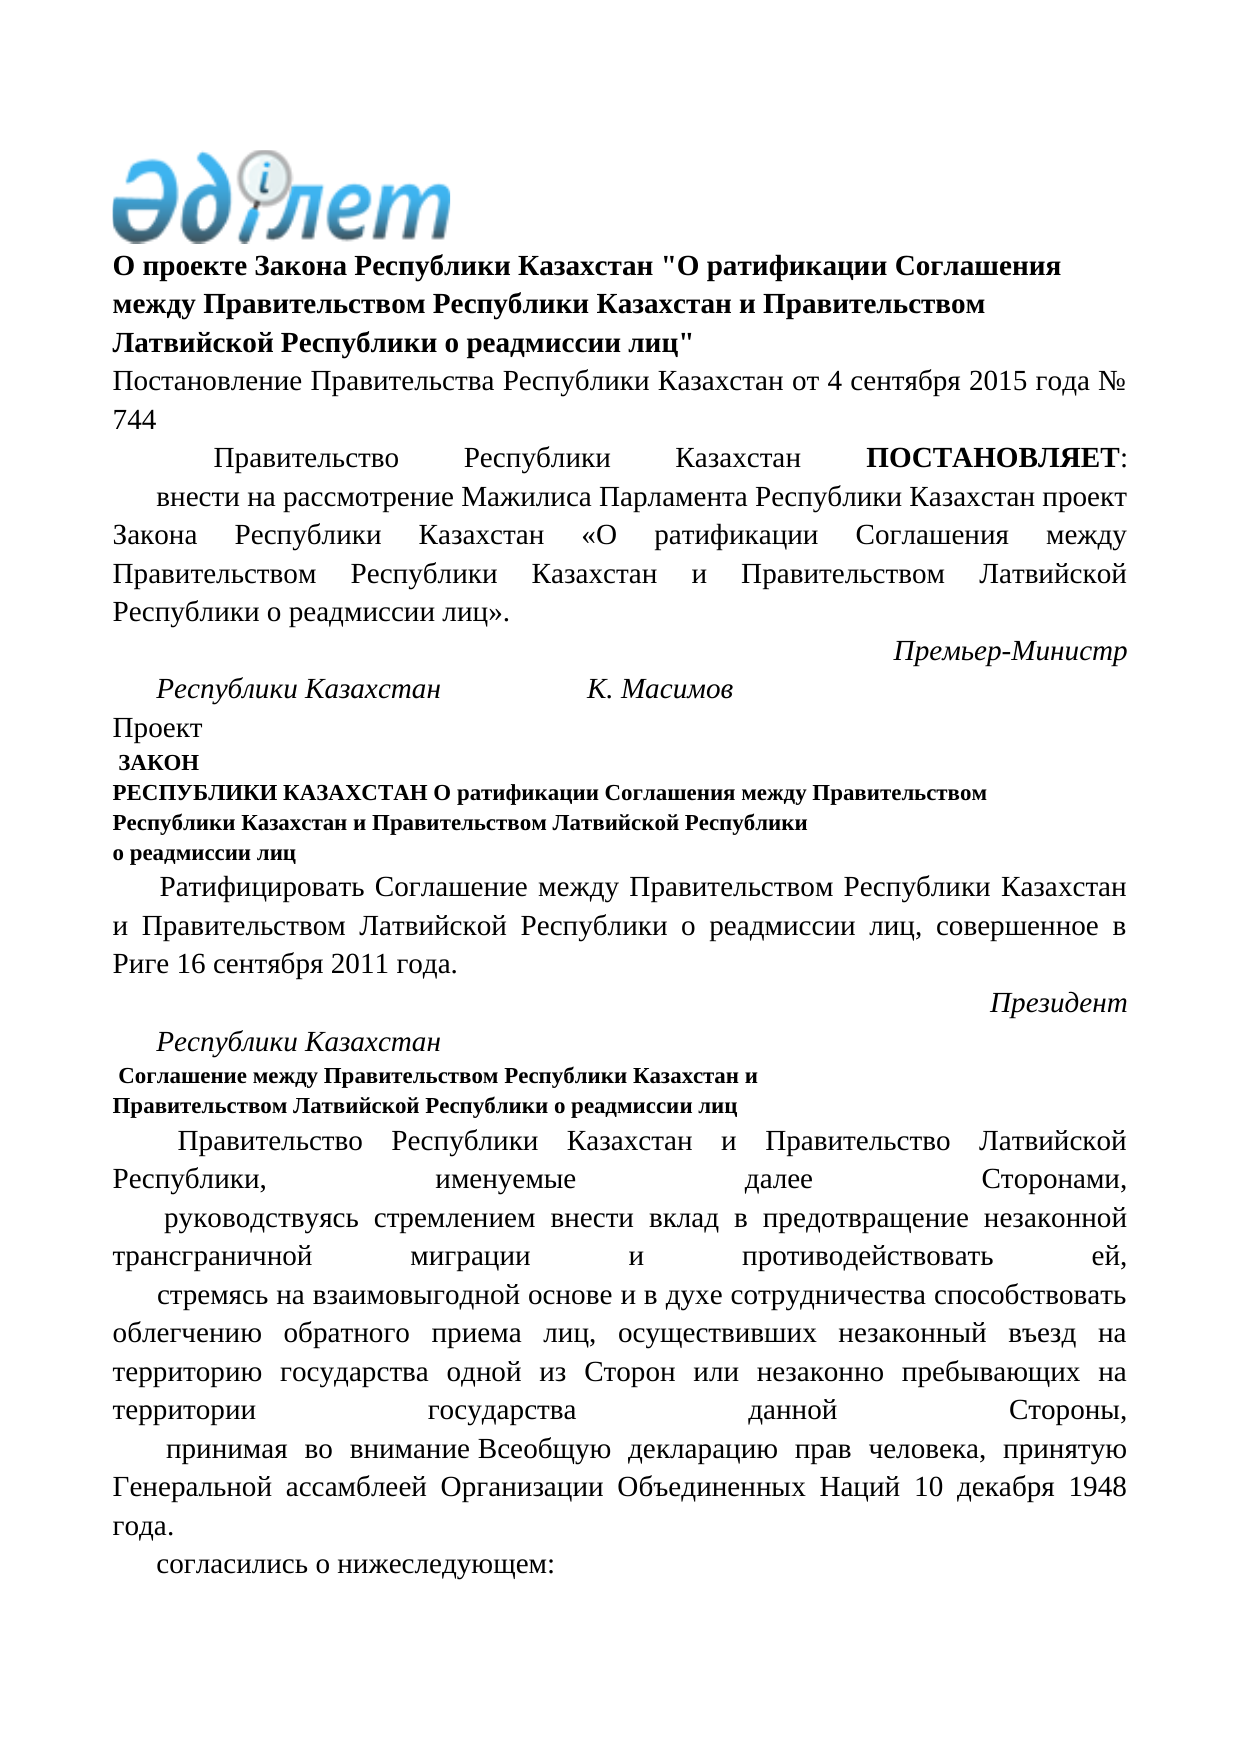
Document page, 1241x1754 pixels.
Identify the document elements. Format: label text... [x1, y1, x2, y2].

text О проекте Закона Республики Казахстан "О ратификации Соглашения между Правительством Республики Казахстан и Правительством Латвийской Республики о реадмиссии лиц" [112, 248, 1128, 358]
text Президент Республики Казахстан [112, 985, 1128, 1057]
text Проект [112, 710, 1128, 744]
text Постановление Правительства Республики Казахстан от 4 сентября 2015 года № 744 [112, 363, 1128, 435]
text Правительство Республики Казахстан ПОСТАНОВЛЯЕТ: внести на рассмотрение Мажилиса Парламента Республики Казахстан проект Закона Республики Казахстан «О ратификации Соглашения между Правительством Республики Казахстан и Правительством Латвийской Республики о реадмиссии лиц». [112, 440, 1128, 628]
picture [112, 150, 451, 244]
text Премьер-Министр Республики Казахстан К. Масимов [112, 633, 1128, 705]
text ЗАКОН РЕСПУБЛИКИ КАЗАХСТАН О ратификации Соглашения между Правительством Республики Казахстан и Правительством Латвийской Республики о реадмиссии лиц [112, 749, 1128, 866]
text Соглашение между Правительством Республики Казахстан и Правительством Латвийской Республики о реадмиссии лиц [112, 1062, 1128, 1119]
text Правительство Республики Казахстан и Правительство Латвийской Республики, именуемые далее Сторонами, руководствуясь стремлением внести вклад в предотвращение незаконной трансграничной миграции и противодействовать ей, стремясь на взаимовыгодной основе и в духе сотрудничества способствовать облегчению обратного приема лиц, осуществивших незаконный въезд на территорию государства одной из Сторон или незаконно пребывающих на территории государства данной Стороны, принимая во внимание Всеобщую декларацию прав человека, принятую Генеральной ассамблеей Организации Объединенных Наций 10 декабря 1948 года. согласились о нижеследующем: [112, 1123, 1128, 1580]
text Ратифицировать Соглашение между Правительством Республики Казахстан и Правительством Латвийской Республики о реадмиссии лиц, совершенное в Риге 16 сентября 2011 года. [112, 869, 1128, 980]
